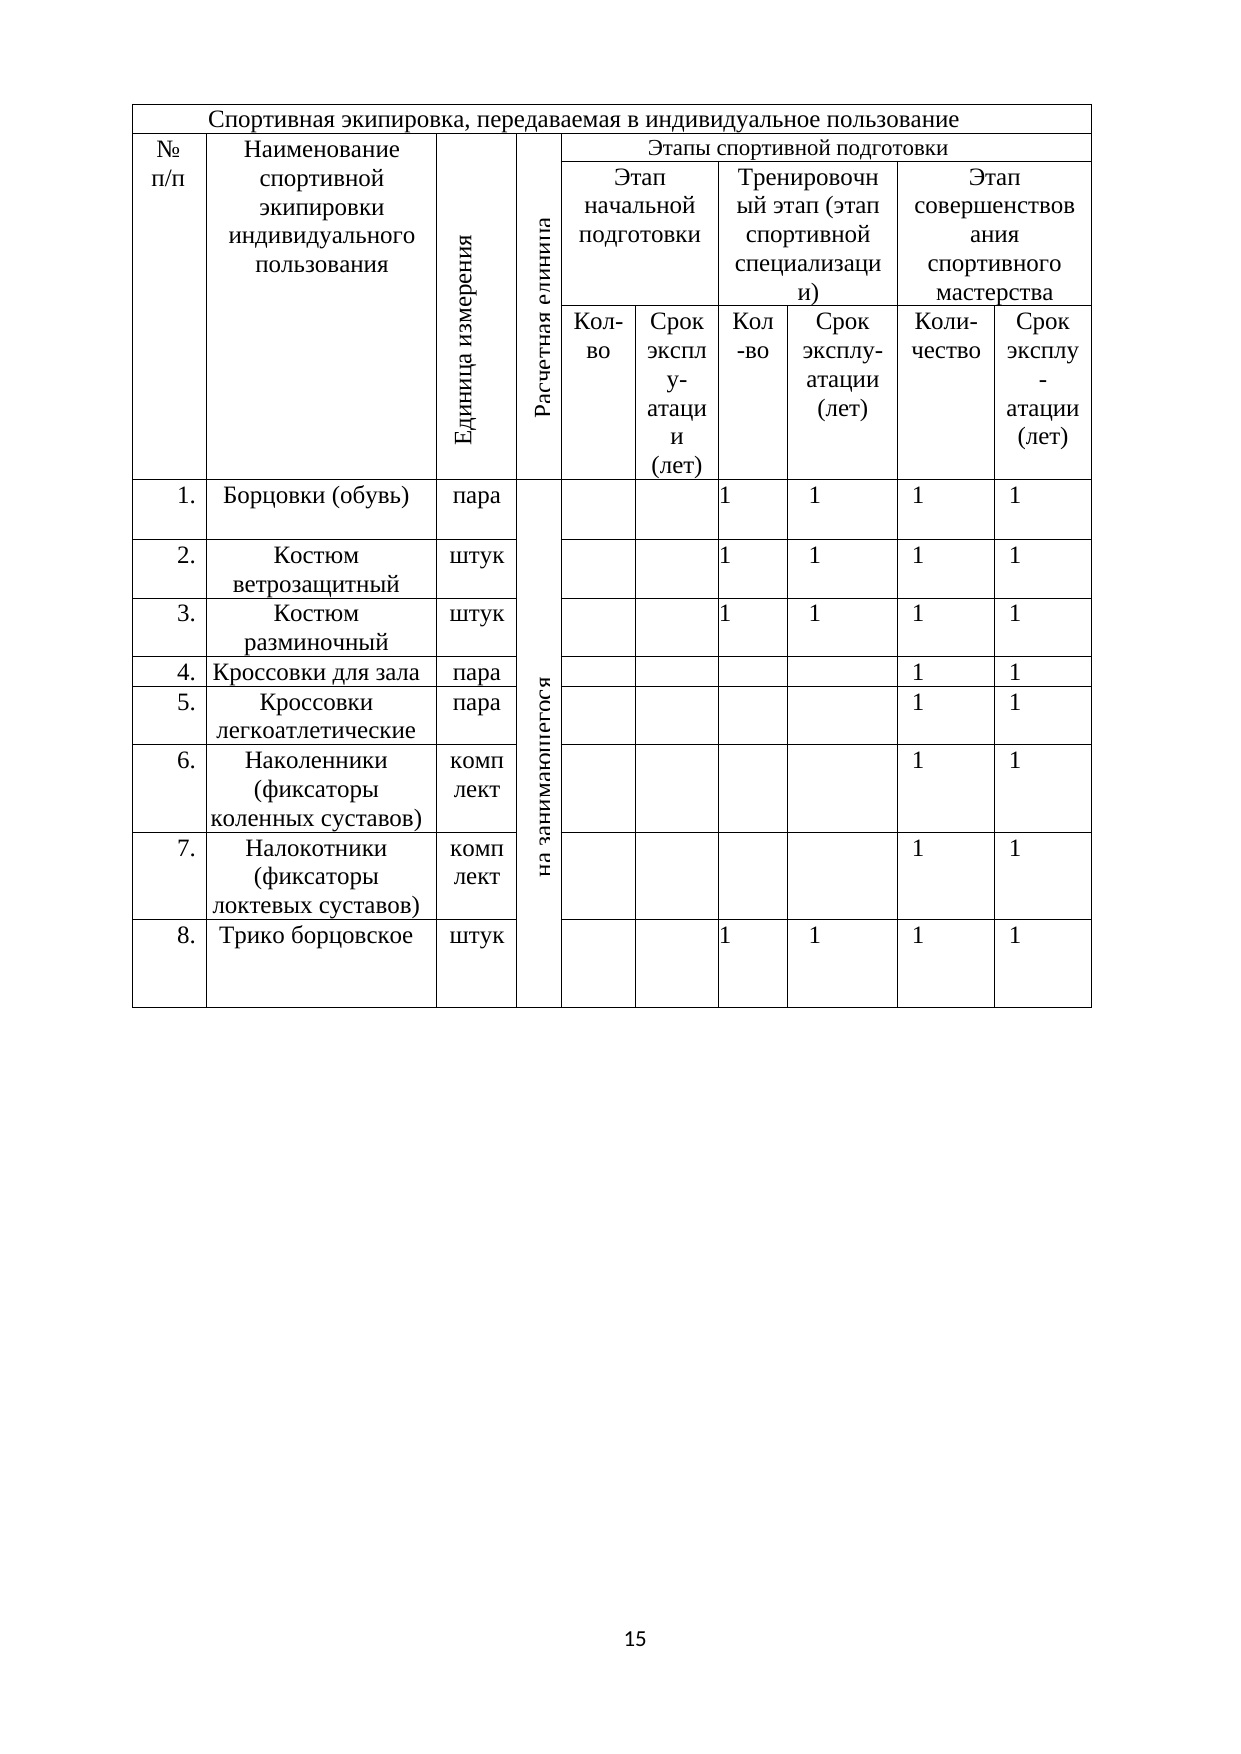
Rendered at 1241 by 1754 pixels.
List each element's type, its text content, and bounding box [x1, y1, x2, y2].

table_cell [562, 480, 635, 539]
table_cell 1 [995, 920, 1091, 1007]
table_cell [719, 833, 787, 919]
table_cell [562, 687, 635, 744]
table_cell [788, 745, 897, 832]
table_cell Кроссовки для зала [207, 657, 436, 686]
table_cell 4. [133, 657, 206, 686]
table_cell [788, 687, 897, 744]
table_cell 1. [133, 480, 206, 539]
table_cell [562, 657, 635, 686]
table_cell 1 [995, 599, 1091, 656]
table_cell Расчетная единица [517, 134, 561, 479]
table_cell 1 [788, 540, 897, 597]
table_cell Костюм ветрозащитный [207, 540, 436, 597]
table_cell [562, 833, 635, 919]
table_header Спортивная экипировка, передаваемая в индивидуальное пользование [133, 105, 1091, 133]
table_cell [719, 745, 787, 832]
table_cell 1 [995, 480, 1091, 539]
table_cell Трико борцовское [207, 920, 436, 1007]
table_cell [636, 540, 718, 597]
table_cell штук [437, 599, 516, 656]
table_cell комплект [437, 745, 516, 832]
table_cell Этап совершенствования спортивного мастерства [898, 162, 1091, 305]
table_cell [719, 657, 787, 686]
table_cell 1 [995, 657, 1091, 686]
table_cell 1 [788, 920, 897, 1007]
table_cell комплект [437, 833, 516, 919]
table_cell 1 [898, 599, 994, 656]
table_cell штук [437, 540, 516, 597]
table_cell Этапы спортивной подготовки [562, 134, 1091, 161]
table_cell 1 [898, 687, 994, 744]
table_cell 1 [898, 745, 994, 832]
table_cell [636, 920, 718, 1007]
table_cell Срок эксплу-атации (лет) [636, 306, 718, 479]
table_cell Единица измерения [437, 134, 516, 479]
table_cell Наименование спортивной экипировки индивидуального пользования [207, 134, 436, 479]
table_cell Кроссовки легкоатлетические [207, 687, 436, 744]
table_cell 1 [719, 920, 787, 1007]
table_cell [562, 540, 635, 597]
table_cell [636, 833, 718, 919]
table_cell Этап начальной подготовки [562, 162, 718, 305]
table_cell Срок эксплу-атации (лет) [995, 306, 1091, 479]
table_cell 7. [133, 833, 206, 919]
table_cell пара [437, 687, 516, 744]
table_cell [562, 599, 635, 656]
table_cell № п/п [133, 134, 206, 479]
table_cell [719, 687, 787, 744]
table_cell 1 [788, 599, 897, 656]
table_cell 1 [719, 480, 787, 539]
table_cell 1 [995, 540, 1091, 597]
table_cell пара [437, 657, 516, 686]
table_cell [788, 833, 897, 919]
table_cell 6. [133, 745, 206, 832]
table_cell [562, 745, 635, 832]
table_cell Налокотники (фиксаторы локтевых суставов) [207, 833, 436, 919]
table_cell 1 [995, 745, 1091, 832]
table_cell Срок эксплу-атации (лет) [788, 306, 897, 479]
table_cell Костюм разминочный [207, 599, 436, 656]
table_cell Кол-во [562, 306, 635, 479]
table_cell 1 [898, 657, 994, 686]
table_cell 1 [995, 687, 1091, 744]
table_cell [636, 599, 718, 656]
table_cell 1 [898, 480, 994, 539]
table_cell пара [437, 480, 516, 539]
table_cell 3. [133, 599, 206, 656]
table_cell 1 [719, 599, 787, 656]
table_cell 1 [788, 480, 897, 539]
table_cell 5. [133, 687, 206, 744]
table_cell 1 [719, 540, 787, 597]
table_cell 1 [898, 540, 994, 597]
table_cell Борцовки (обувь) [207, 480, 436, 539]
table_cell 2. [133, 540, 206, 597]
table_cell Наколенники (фиксаторы коленных суставов) [207, 745, 436, 832]
table_cell [636, 687, 718, 744]
table_cell 1 [995, 833, 1091, 919]
table_cell Тренировочный этап (этап спортивной специализации) [719, 162, 897, 305]
table_cell 8. [133, 920, 206, 1007]
table_cell на занимающегося [517, 480, 561, 1007]
table_cell [636, 745, 718, 832]
table_cell Коли-чество [898, 306, 994, 479]
table_cell 1 [898, 833, 994, 919]
table_cell [788, 657, 897, 686]
table_cell штук [437, 920, 516, 1007]
table_cell Кол-во [719, 306, 787, 479]
table_cell [636, 657, 718, 686]
table_cell [636, 480, 718, 539]
table_cell 1 [898, 920, 994, 1007]
table_cell [562, 920, 635, 1007]
